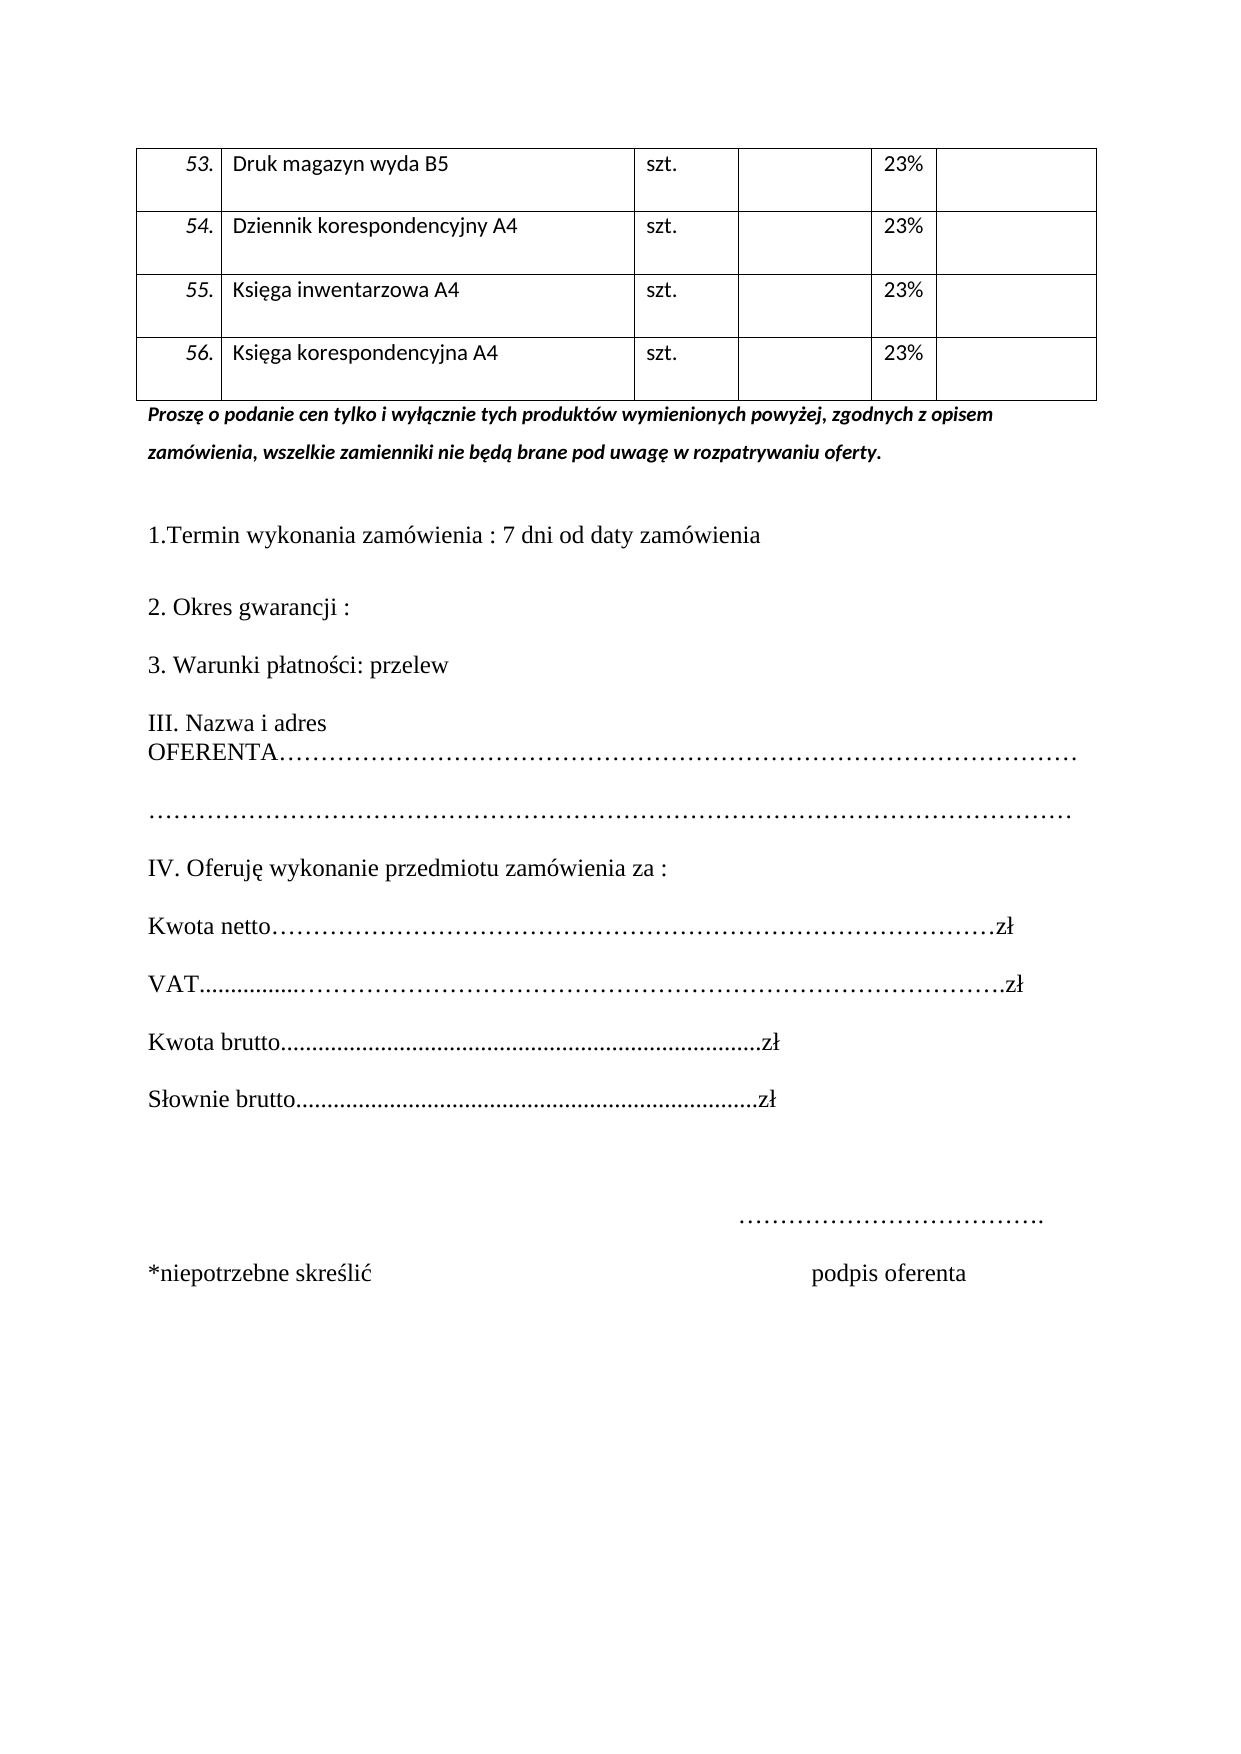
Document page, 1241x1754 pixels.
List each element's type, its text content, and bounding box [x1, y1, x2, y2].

table_cell 23% [872, 212, 936, 274]
text Kwota brutto.............................................................................zł [148, 1027, 1093, 1055]
text *niepotrzebne skreślić podpis oferenta [148, 1258, 1093, 1287]
table_cell [137, 275, 221, 337]
table_cell [937, 212, 1096, 274]
table_cell szt. [635, 149, 738, 211]
table_cell [937, 338, 1096, 400]
text ………………………………. [664, 1200, 1093, 1229]
text ………………………………………………………………………………………………… [148, 795, 1093, 824]
table_cell 23% [872, 275, 936, 337]
table_cell Księga inwentarzowa A4 [222, 275, 634, 337]
text 2. Okres gwarancji : [148, 592, 1093, 621]
text III. Nazwa i adres OFERENTA…………………………………………………………………………………… [148, 708, 1093, 766]
table_cell Druk magazyn wyda B5 [222, 149, 634, 211]
table_cell szt. [635, 338, 738, 400]
table_cell [137, 338, 221, 400]
text VAT................………………………………………………………………………….zł [148, 969, 1093, 997]
table_cell 23% [872, 338, 936, 400]
text 1.Termin wykonania zamówienia : 7 dni od daty zamówienia [148, 520, 1093, 549]
table_cell [739, 275, 871, 337]
text 3. Warunki płatności: przelew [148, 650, 1093, 679]
table_cell [137, 212, 221, 274]
table_cell szt. [635, 212, 738, 274]
table_cell Dziennik korespondencyjny A4 [222, 212, 634, 274]
table_cell [937, 149, 1096, 211]
table_cell Księga korespondencyjna A4 [222, 338, 634, 400]
table_cell [937, 275, 1096, 337]
table_cell [137, 149, 221, 211]
table_cell [739, 338, 871, 400]
table_cell [739, 212, 871, 274]
table_cell szt. [635, 275, 738, 337]
table_cell [739, 149, 871, 211]
text IV. Oferuję wykonanie przedmiotu zamówienia za : [148, 853, 1093, 882]
table_cell 23% [872, 149, 936, 211]
text Słownie brutto..........................................................................zł [148, 1084, 1093, 1113]
text Kwota netto……………………………………………………………………………zł [148, 911, 1093, 939]
text Proszę o podanie cen tylko i wyłącznie tych produktów wymienionych powyżej, zgodnych z opisem zamówienia, wszelkie zamienniki nie będą brane pod uwagę w rozpatrywaniu oferty. [148, 401, 1093, 506]
